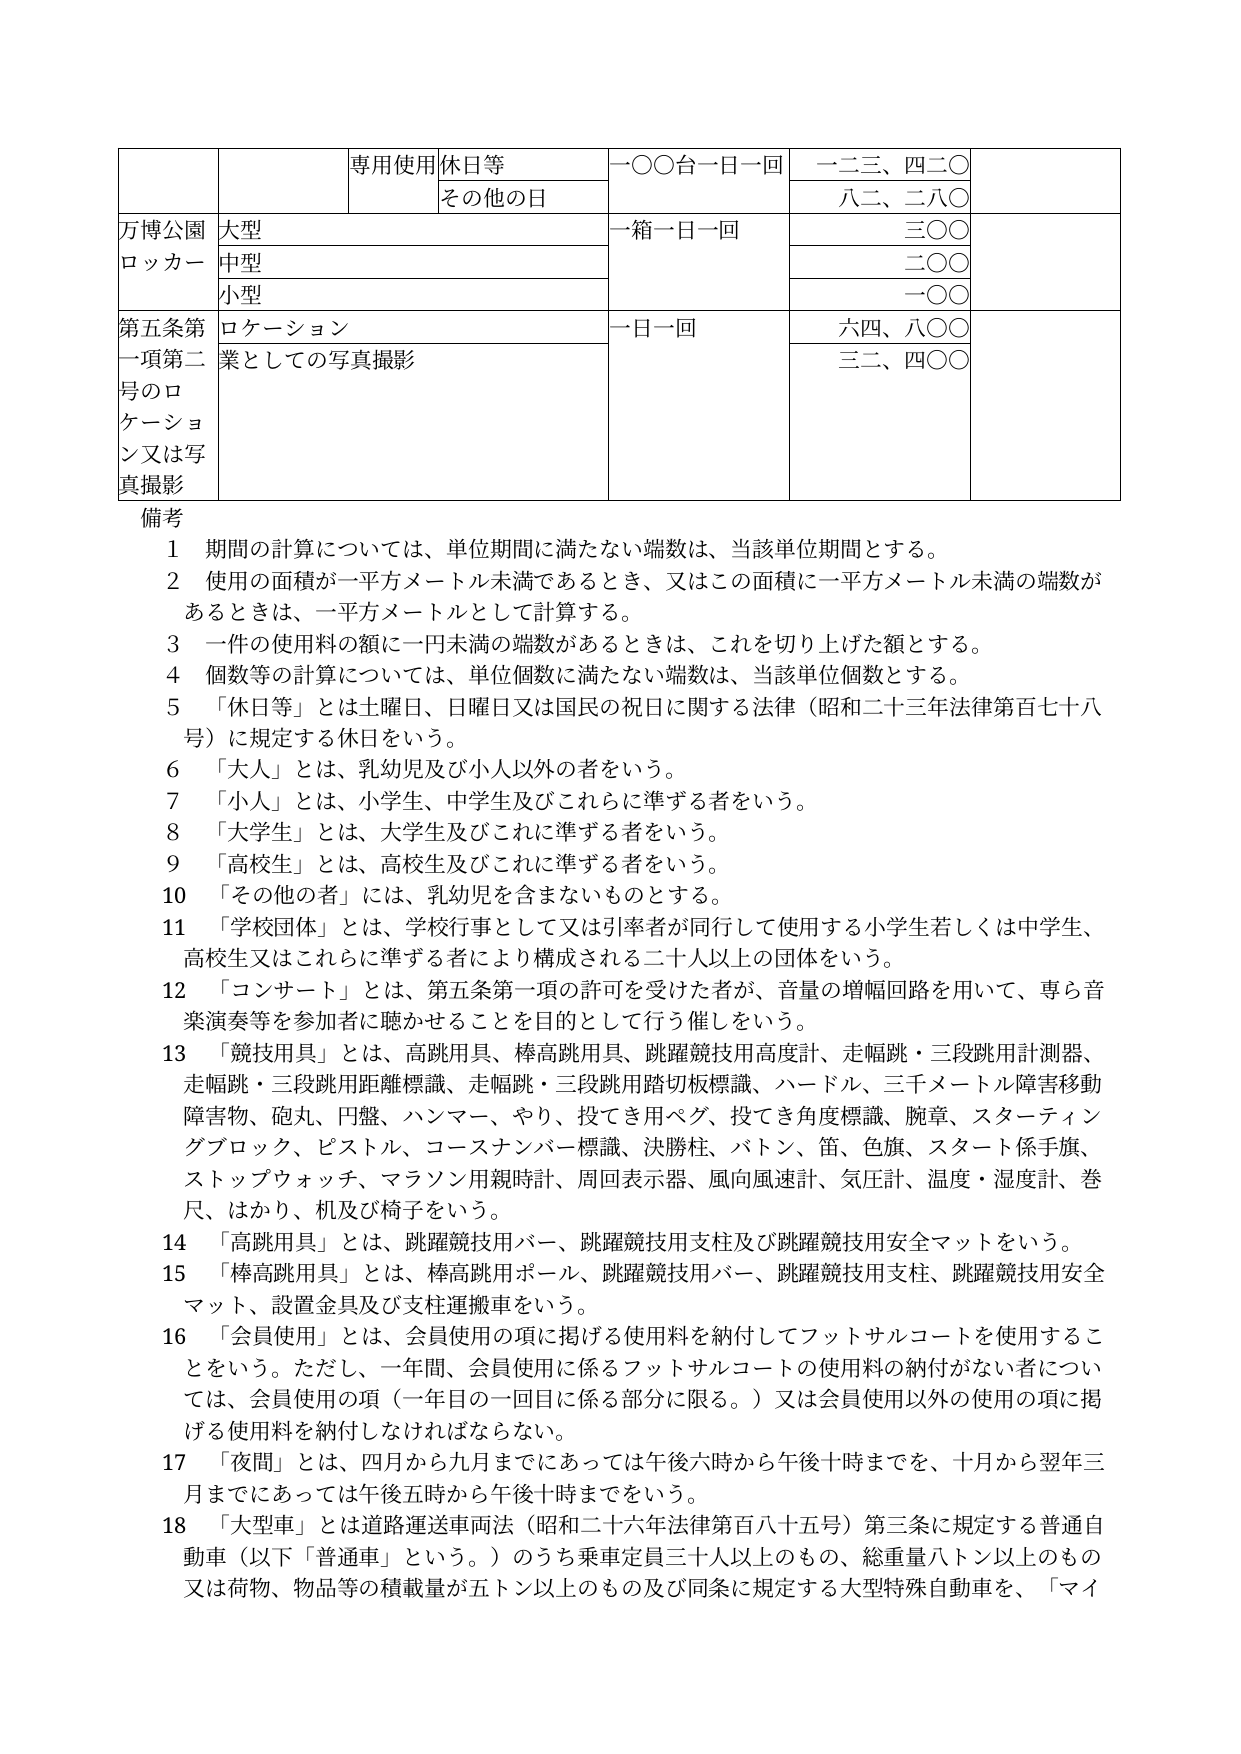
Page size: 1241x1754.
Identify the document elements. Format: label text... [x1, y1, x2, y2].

text 備考 [140, 501, 1122, 532]
table_cell 一箱一日一回 [609, 214, 789, 310]
text ５ 「休日等」とは土曜日、日曜日又は国民の祝日に関する法律（昭和二十三年法律第百七十八号）に規定する休日をいう。 [162, 690, 1122, 753]
table_cell 三〇〇 [790, 214, 970, 245]
table_cell 一〇〇 [790, 279, 970, 310]
text 12 「コンサート」とは、第五条第一項の許可を受けた者が、音量の増幅回路を用いて、専ら音楽演奏等を参加者に聴かせることを目的として行う催しをいう。 [162, 973, 1122, 1036]
table_cell 大型 [219, 214, 608, 245]
table_cell 六四、八〇〇 [790, 311, 970, 343]
table_cell 二〇〇 [790, 246, 970, 278]
text 16 「会員使用」とは、会員使用の項に掲げる使用料を納付してフットサルコートを使用することをいう。ただし、一年間、会員使用に係るフットサルコートの使用料の納付がない者については、会員使用の項（一年目の一回目に係る部分に限る。）又は会員使用以外の使用の項に掲げる使用料を納付しなければならない。 [162, 1319, 1122, 1445]
table_cell 中型 [219, 246, 608, 278]
text ６ 「大人」とは、乳幼児及び小人以外の者をいう。 [162, 753, 1122, 784]
table_cell ロケーション [219, 311, 608, 343]
text １ 期間の計算については、単位期間に満たない端数は、当該単位期間とする。 [162, 532, 1122, 564]
text ４ 個数等の計算については、単位個数に満たない端数は、当該単位個数とする。 [162, 658, 1122, 690]
text 13 「競技用具」とは、高跳用具、棒高跳用具、跳躍競技用高度計、走幅跳・三段跳用計測器、走幅跳・三段跳用距離標識、走幅跳・三段跳用踏切板標識、ハードル、三千メートル障害移動障害物、砲丸、円盤、ハンマー、やり、投てき用ペグ、投てき角度標識、腕章、スターティングブロック、ピストル、コースナンバー標識、決勝柱、バトン、笛、色旗、スタート係手旗、ストップウォッチ、マラソン用親時計、周回表示器、風向風速計、気圧計、温度・湿度計、巻尺、はかり、机及び椅子をいう。 [162, 1036, 1122, 1225]
text 15 「棒高跳用具」とは、棒高跳用ポール、跳躍競技用バー、跳躍競技用支柱、跳躍競技用安全マット、設置金具及び支柱運搬車をいう。 [162, 1256, 1122, 1319]
table_cell 休日等 [439, 149, 608, 180]
table_cell 専用使用 [349, 149, 438, 213]
table_cell 万博公園ロッカー [119, 214, 218, 310]
table_cell 小型 [219, 279, 608, 310]
text 10 「その他の者」には、乳幼児を含まないものとする。 [162, 878, 1122, 910]
text 17 「夜間」とは、四月から九月までにあっては午後六時から午後十時までを、十月から翌年三月までにあっては午後五時から午後十時までをいう。 [162, 1445, 1122, 1508]
table_cell 三二、四〇〇 [790, 344, 970, 500]
text 11 「学校団体」とは、学校行事として又は引率者が同行して使用する小学生若しくは中学生、高校生又はこれらに準ずる者により構成される二十人以上の団体をいう。 [162, 910, 1122, 973]
text ９ 「高校生」とは、高校生及びこれに準ずる者をいう。 [162, 847, 1122, 878]
text ８ 「大学生」とは、大学生及びこれに準ずる者をいう。 [162, 816, 1122, 847]
table_cell 八二、二八〇 [790, 181, 970, 213]
table_cell 第五条第一項第二号のロケーション又は写真撮影 [119, 311, 218, 500]
text ７ 「小人」とは、小学生、中学生及びこれらに準ずる者をいう。 [162, 784, 1122, 816]
table_cell 一二三、四二〇 [790, 149, 970, 180]
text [162, 1508, 1122, 1603]
table_cell その他の日 [439, 181, 608, 213]
text 14 「高跳用具」とは、跳躍競技用バー、跳躍競技用支柱及び跳躍競技用安全マットをいう。 [162, 1225, 1122, 1256]
table_cell [971, 214, 1120, 310]
table_cell 一日一回 [609, 311, 789, 500]
table_cell 一〇〇台一日一回 [609, 149, 789, 213]
text ２ 使用の面積が一平方メートル未満であるとき、又はこの面積に一平方メートル未満の端数があるときは、一平方メートルとして計算する。 [162, 564, 1122, 627]
table_cell 業としての写真撮影 [219, 344, 608, 500]
table_cell [971, 311, 1120, 500]
text ３ 一件の使用料の額に一円未満の端数があるときは、これを切り上げた額とする。 [162, 627, 1122, 658]
